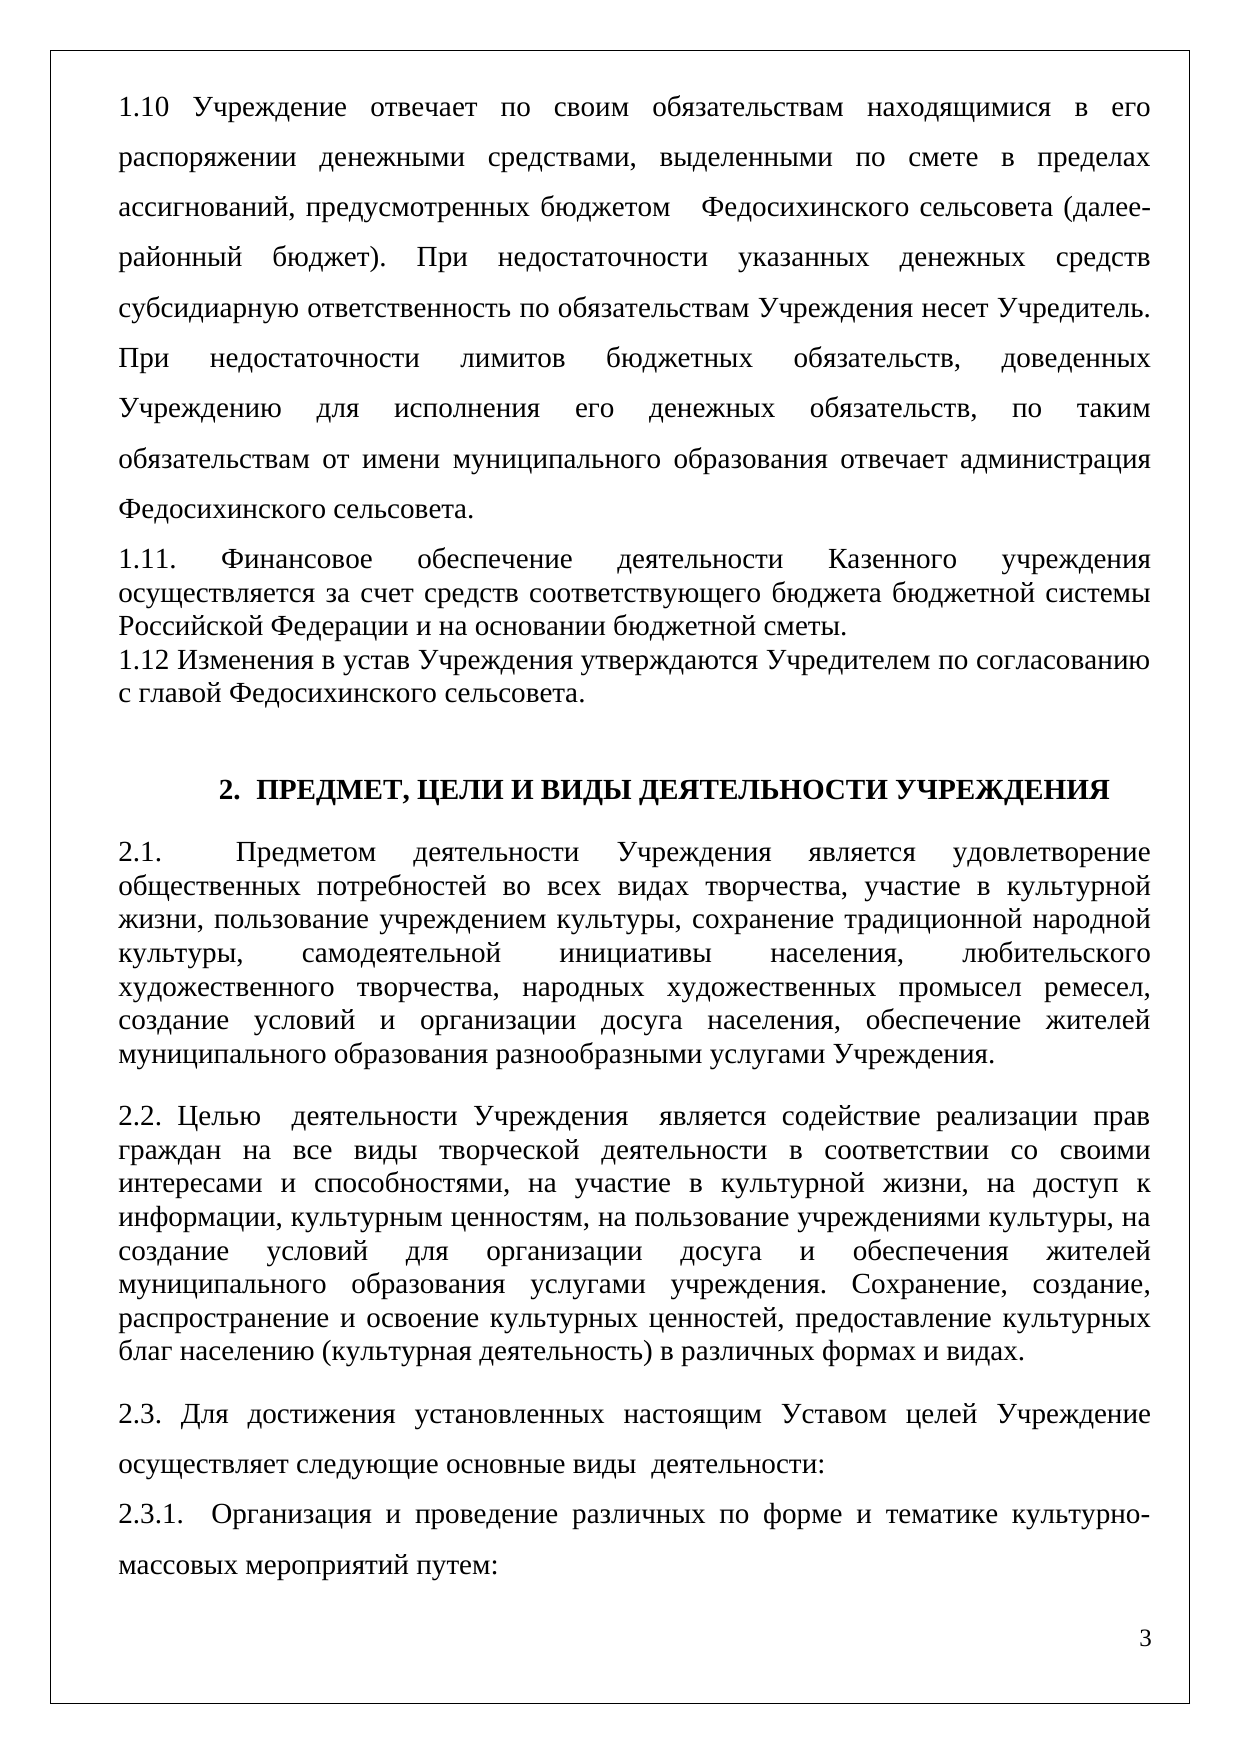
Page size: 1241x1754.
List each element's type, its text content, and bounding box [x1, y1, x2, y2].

text 2.1. Предметом деятельности Учреждения является удовлетворение общественных потребностей во всех видах творчества, участие в культурной жизни, пользование учреждением культуры, сохранение традиционной народной культуры, самодеятельной инициативы населения, любительского художественного творчества, народных художественных промысел ремесел, создание условий и организации досуга населения, обеспечение жителей муниципального образования разнообразными услугами Учреждения. [118, 834, 1152, 1069]
list ПРЕДМЕТ, ЦЕЛИ И ВИДЫ ДЕЯТЕЛЬНОСТИ УЧРЕЖДЕНИЯ [177, 772, 1152, 805]
text 1.12 Изменения в устав Учреждения утверждаются Учредителем по согласованию с главой Федосихинского сельсовета. [118, 642, 1152, 709]
text 1.11. Финансовое обеспечение деятельности Казенного учреждения осуществляется за счет средств соответствующего бюджета бюджетной системы Российской Федерации и на основании бюджетной сметы. [118, 541, 1152, 642]
text 2.3.1. Организация и проведение различных по форме и тематике культурно-массовых мероприятий путем: [118, 1497, 1152, 1581]
text 1.10 Учреждение отвечает по своим обязательствам находящимися в его распоряжении денежными средствами, выделенными по смете в пределах ассигнований, предусмотренных бюджетом Федосихинского сельсовета (далее-районный бюджет). При недостаточности указанных денежных средств субсидиарную ответственность по обязательствам Учреждения несет Учредитель. При недостаточности лимитов бюджетных обязательств, доведенных Учреждению для исполнения его денежных обязательств, по таким обязательствам от имени муниципального образования отвечает администрация Федосихинского сельсовета. [118, 89, 1152, 525]
text 2.3. Для достижения установленных настоящим Уставом целей Учреждение осуществляет следующие основные виды деятельности: [118, 1396, 1152, 1480]
text 2.2. Целью деятельности Учреждения является содействие реализации прав граждан на все виды творческой деятельности в соответствии со своими интересами и способностями, на участие в культурной жизни, на доступ к информации, культурным ценностям, на пользование учреждениями культуры, на создание условий для организации досуга и обеспечения жителей муниципального образования услугами учреждения. Сохранение, создание, распространение и освоение культурных ценностей, предоставление культурных благ населению (культурная деятельность) в различных формах и видах. [118, 1098, 1152, 1367]
